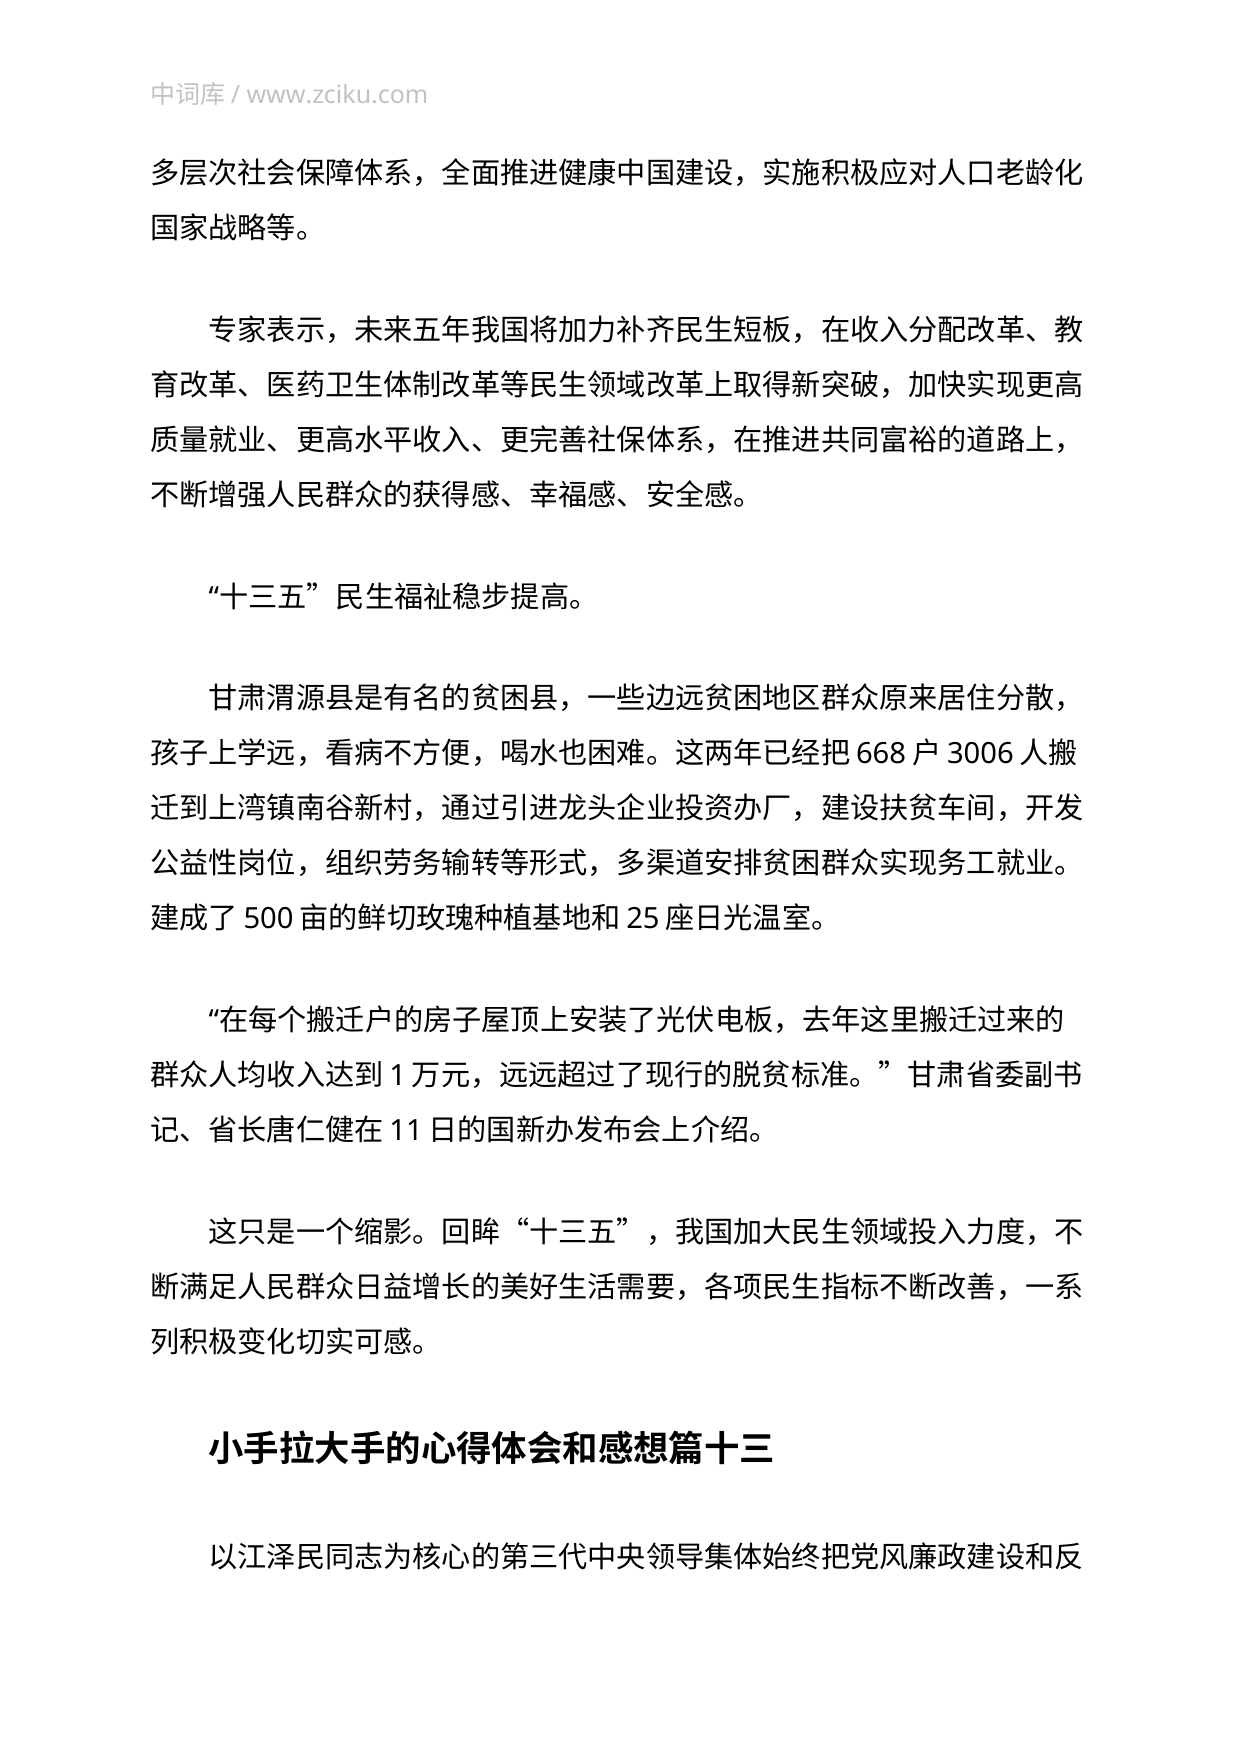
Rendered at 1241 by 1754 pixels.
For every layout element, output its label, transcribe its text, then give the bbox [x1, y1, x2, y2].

text 甘肃渭源县是有名的贫困县，一些边远贫困地区群众原来居住分散，孩子上学远，看病不方便，喝水也困难。这两年已经把668户3006人搬迁到上湾镇南谷新村，通过引进龙头企业投资办厂，建设扶贫车间，开发公益性岗位，组织劳务输转等形式，多渠道安排贫困群众实现务工就业。建成了500亩的鲜切玫瑰种植基地和25座日光温室。 [150, 675, 1090, 937]
text 专家表示，未来五年我国将加力补齐民生短板，在收入分配改革、教育改革、医药卫生体制改革等民生领域改革上取得新突破，加快实现更高质量就业、更高水平收入、更完善社保体系，在推进共同富裕的道路上，不断增强人民群众的获得感、幸福感、安全感。 [150, 307, 1090, 514]
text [150, 1534, 1090, 1576]
text “在每个搬迁户的房子屋顶上安装了光伏电板，去年这里搬迁过来的群众人均收入达到1万元，远远超过了现行的脱贫标准。”甘肃省委副书记、省长唐仁健在11日的国新办发布会上介绍。 [150, 997, 1090, 1149]
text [150, 150, 1090, 247]
text “十三五”民生福祉稳步提高。 [150, 573, 1090, 616]
text 这只是一个缩影。回眸“十三五”，我国加大民生领域投入力度，不断满足人民群众日益增长的美好生活需要，各项民生指标不断改善，一系列积极变化切实可感。 [150, 1209, 1090, 1361]
text 小手拉大手的心得体会和感想篇十三 [150, 1420, 1090, 1472]
